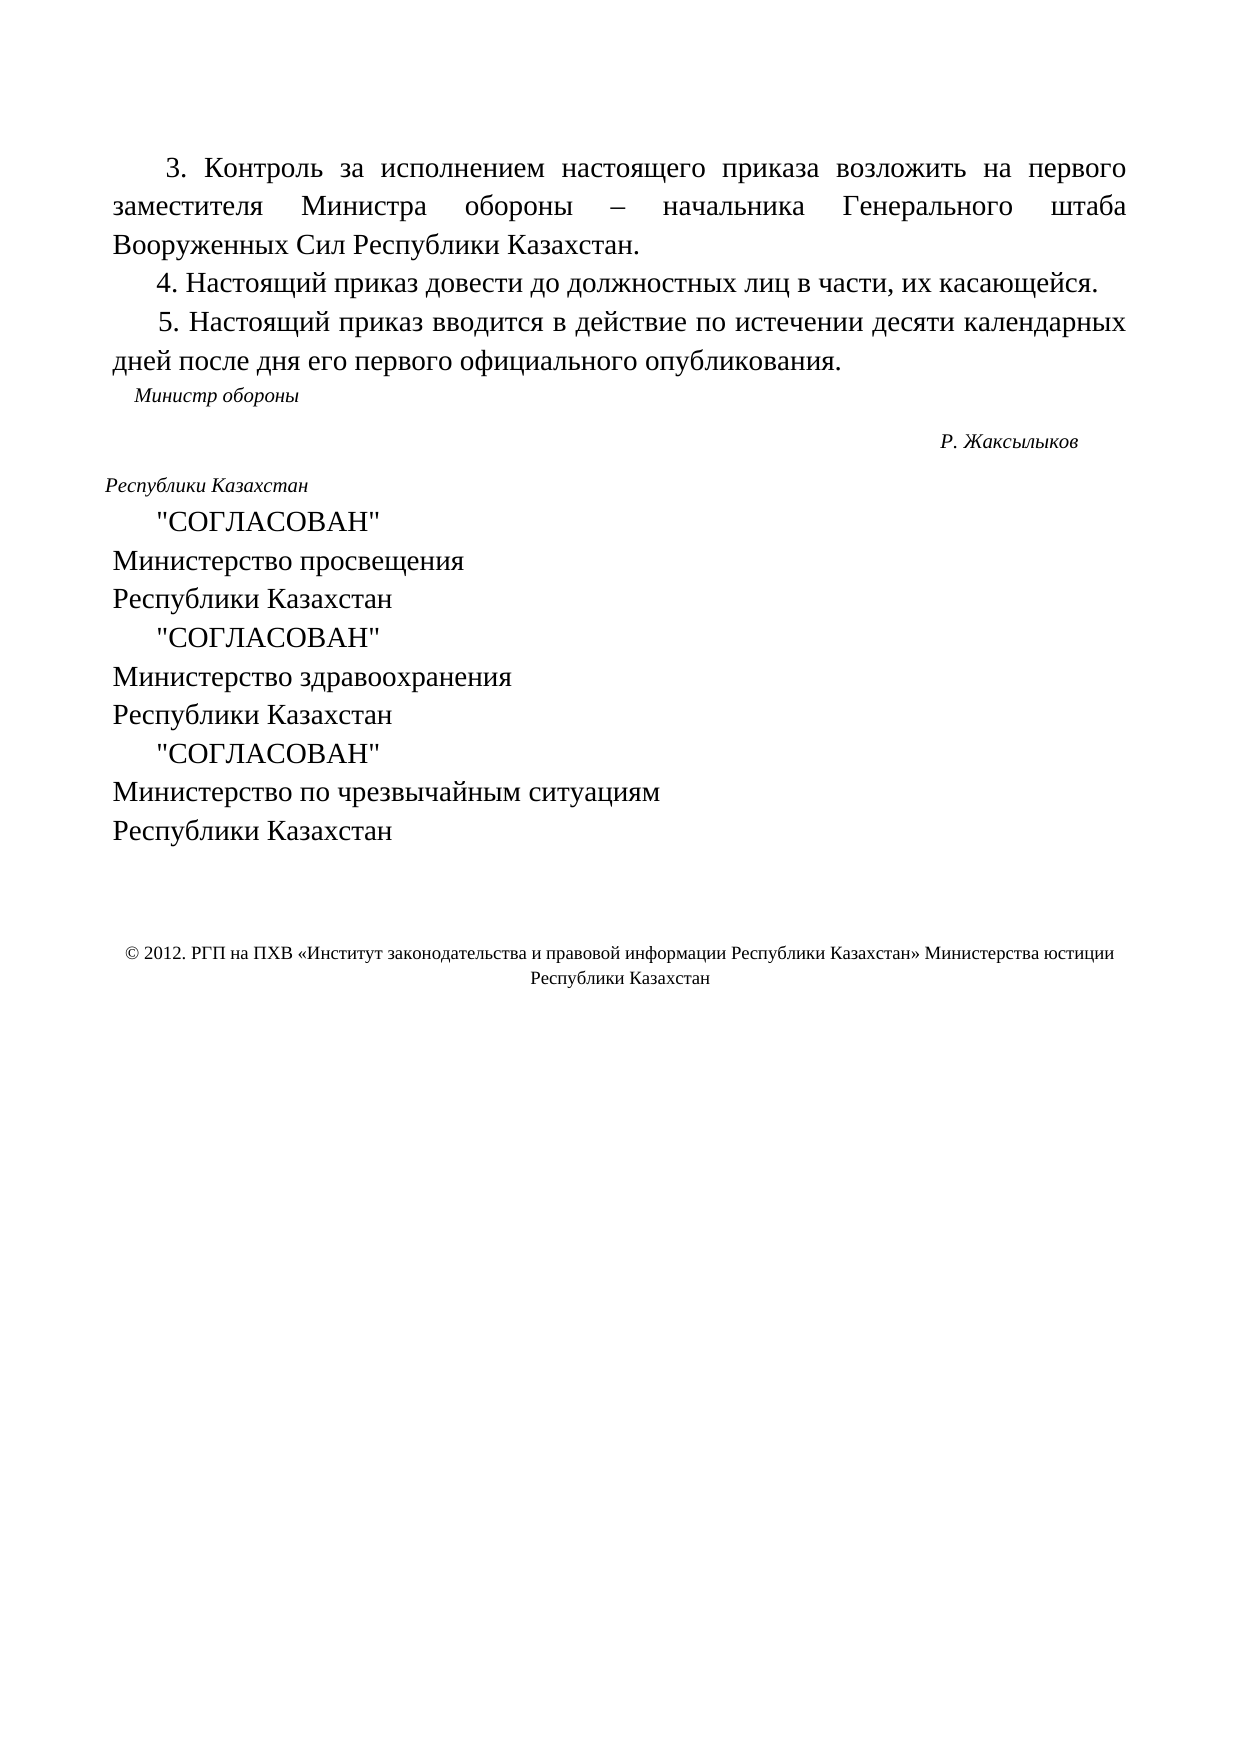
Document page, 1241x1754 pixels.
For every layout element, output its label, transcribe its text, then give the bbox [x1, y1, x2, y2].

text "СОГЛАСОВАН" [112, 736, 1128, 769]
text © 2012. РГП на ПХВ «Институт законодательства и правовой информации Республики Казахстан» Министерства юстиции Республики Казахстан [112, 942, 1128, 988]
text Министерство по чрезвычайным ситуациям [112, 774, 1128, 808]
text 4. Настоящий приказ довести до должностных лиц в части, их касающейся. [112, 266, 1128, 299]
text Министерство просвещения [112, 543, 1128, 577]
text Министерство здравоохранения [112, 659, 1128, 692]
table_header Министр обороны Республики Казахстан [101, 381, 939, 504]
text 3. Контроль за исполнением настоящего приказа возложить на первого заместителя Министра обороны ‒ начальника Генерального штаба Вооруженных Сил Республики Казахстан. [112, 150, 1128, 261]
text Республики Казахстан [112, 813, 1128, 846]
text Республики Казахстан [112, 582, 1128, 615]
text 5. Настоящий приказ вводится в действие по истечении десяти календарных дней после дня его первого официального опубликования. [112, 304, 1128, 376]
text "СОГЛАСОВАН" [112, 504, 1128, 538]
text Республики Казахстан [112, 697, 1128, 731]
table_header Р. Жаксылыков [939, 381, 1240, 504]
text "СОГЛАСОВАН" [112, 620, 1128, 654]
